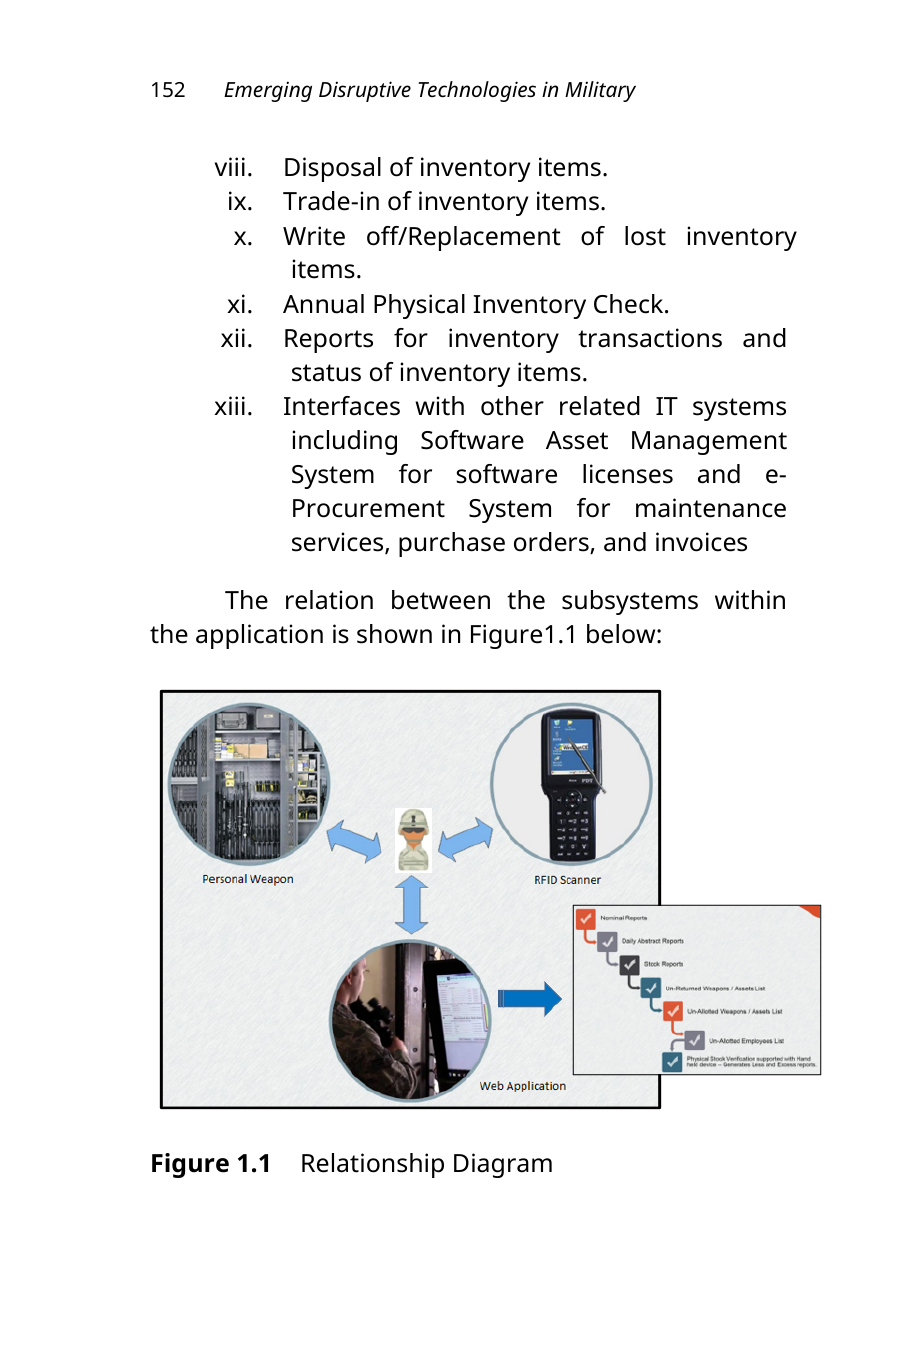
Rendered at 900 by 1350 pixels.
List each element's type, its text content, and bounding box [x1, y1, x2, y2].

list Reports for inventory transactions and status of inventory items. [253, 320, 787, 388]
list Interfaces with other related IT systems including Software Asset Management System for software licenses and e-Procurement System for maintenance services, purchase orders, and invoices [253, 388, 787, 559]
text Figure 1.1 Relationship Diagram [150, 1146, 787, 1180]
text The relation between the subsystems within the application is shown in Figure1.1 below: [150, 583, 787, 651]
list Trade-in of inventory items. [253, 184, 787, 218]
list Annual Physical Inventory Check. [253, 286, 787, 320]
picture [150, 685, 826, 1121]
list Write off/Replacement of lost inventory items. [253, 218, 797, 286]
list Disposal of inventory items. [253, 150, 787, 184]
